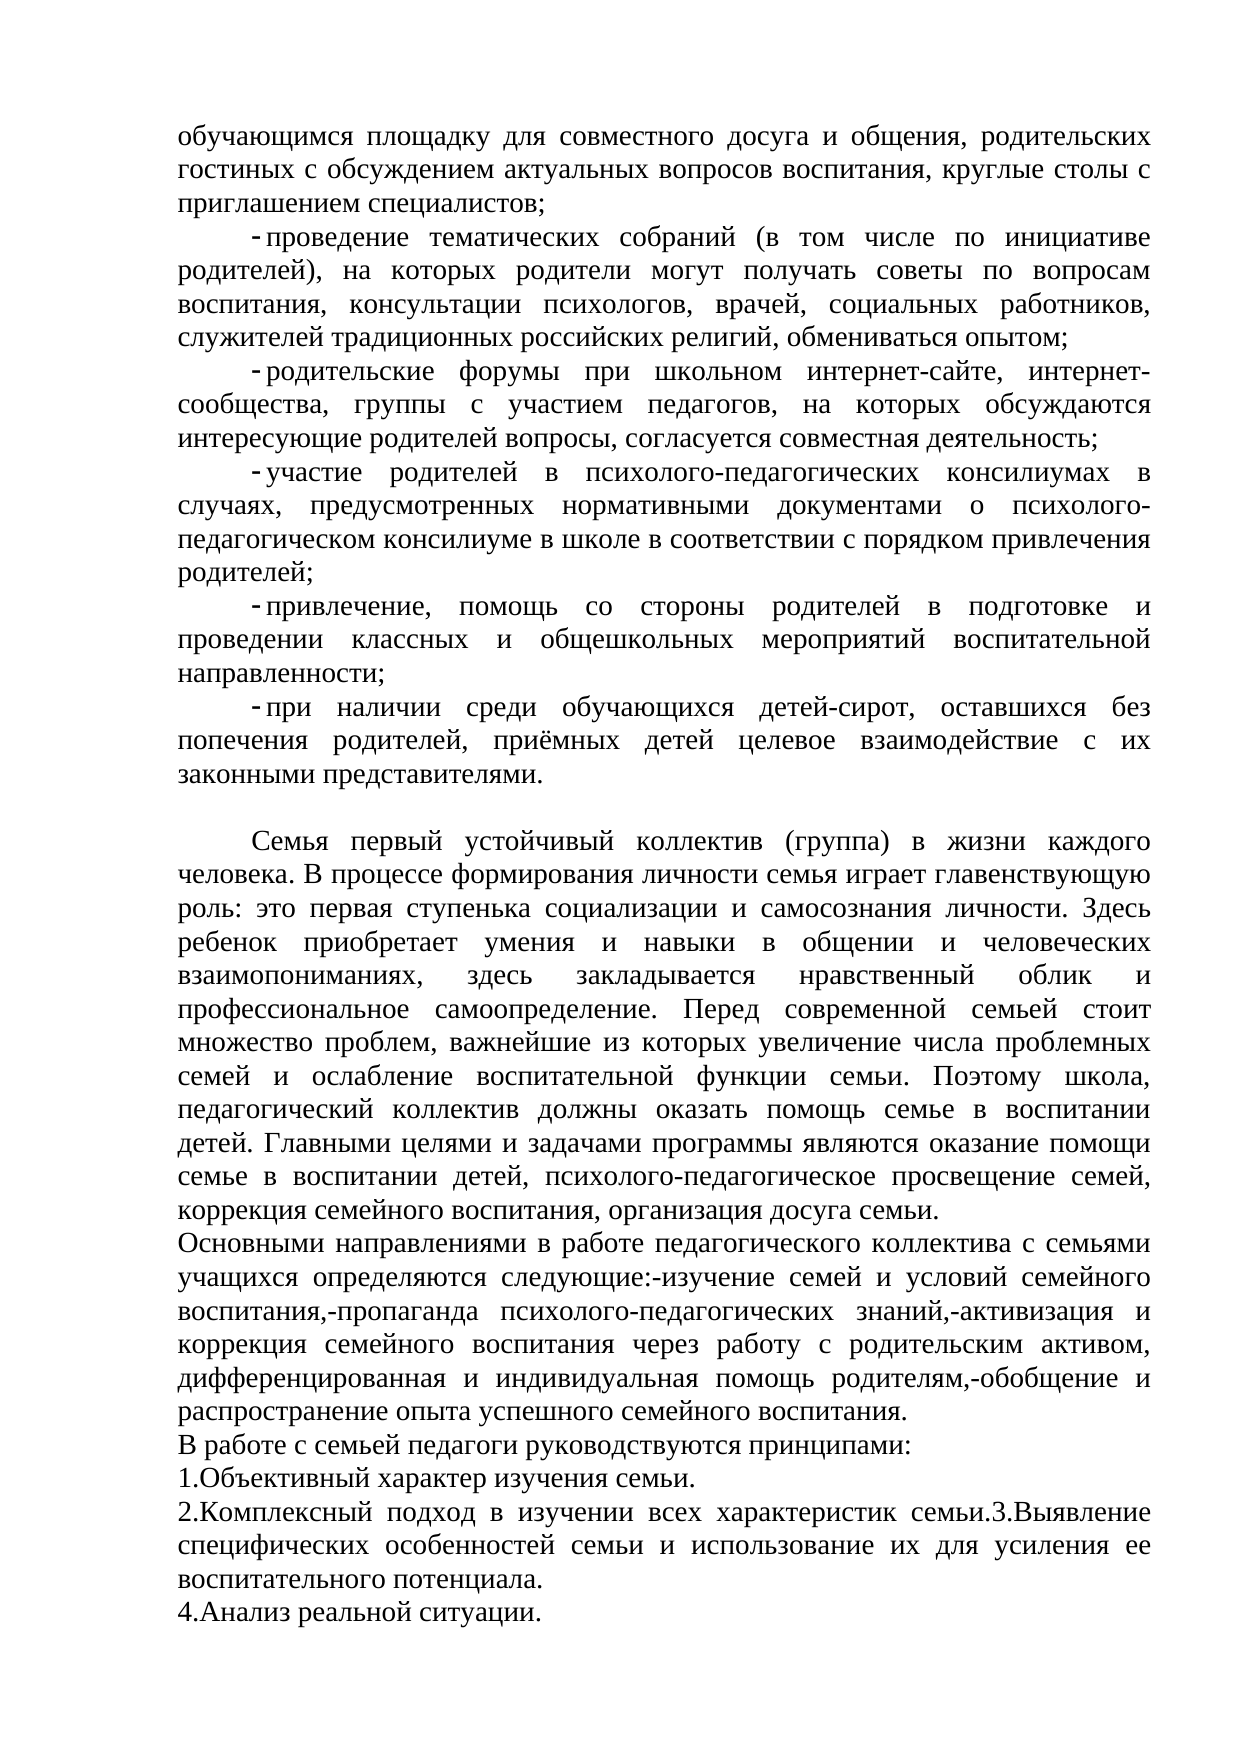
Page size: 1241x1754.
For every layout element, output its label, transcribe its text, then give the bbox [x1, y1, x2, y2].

text В работе с семьей педагоги руководствуются принципами: [177, 1427, 1152, 1460]
list участие родителей в психолого-педагогических консилиумах в случаях, предусмотренных нормативными документами о психолого-педагогическом консилиуме в школе в соответствии с порядком привлечения родителей; [177, 454, 1152, 588]
text 2.Комплексный подход в изучении всех характеристик семьи.3.Выявление специфических особенностей семьи и использование их для усиления ее воспитательного потенциала. [177, 1494, 1152, 1594]
list привлечение, помощь со стороны родителей в подготовке и проведении классных и общешкольных мероприятий воспитательной направленности; [177, 588, 1152, 689]
list при наличии среди обучающихся детей-сирот, оставшихся без попечения родителей, приёмных детей целевое взаимодействие с их законными представителями. [177, 689, 1152, 789]
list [177, 118, 1152, 219]
text Семья первый устойчивый коллектив (группа) в жизни каждого человека. В процессе формирования личности семья играет главенствующую роль: это первая ступенька социализации и самосознания личности. Здесь ребенок приобретает умения и навыки в общении и человеческих взаимопониманиях, здесь закладывается нравственный облик и профессиональное самоопределение. Перед современной семьей стоит множество проблем, важнейшие из которых увеличение числа проблемных семей и ослабление воспитательной функции семьи. Поэтому школа, педагогический коллектив должны оказать помощь семье в воспитании детей. Главными целями и задачами программы являются оказание помощи семье в воспитании детей, психолого-педагогическое просвещение семей, коррекция семейного воспитания, организация досуга семьи. [177, 823, 1152, 1226]
text 1.Объективный характер изучения семьи. [177, 1460, 1152, 1494]
text 4.Анализ реальной ситуации. [177, 1594, 1152, 1628]
list родительские форумы при школьном интернет-сайте, интернет-сообщества, группы с участием педагогов, на которых обсуждаются интересующие родителей вопросы, согласуется совместная деятельность; [177, 353, 1152, 454]
text Основными направлениями в работе педагогического коллектива с семьями учащихся определяются следующие:-изучение семей и условий семейного воспитания,-пропаганда психолого-педагогических знаний,-активизация и коррекция семейного воспитания через работу с родительским активом, дифференцированная и индивидуальная помощь родителям,-обобщение и распространение опыта успешного семейного воспитания. [177, 1226, 1152, 1427]
list проведение тематических собраний (в том числе по инициативе родителей), на которых родители могут получать советы по вопросам воспитания, консультации психологов, врачей, социальных работников, служителей традиционных российских религий, обмениваться опытом; [177, 219, 1152, 353]
